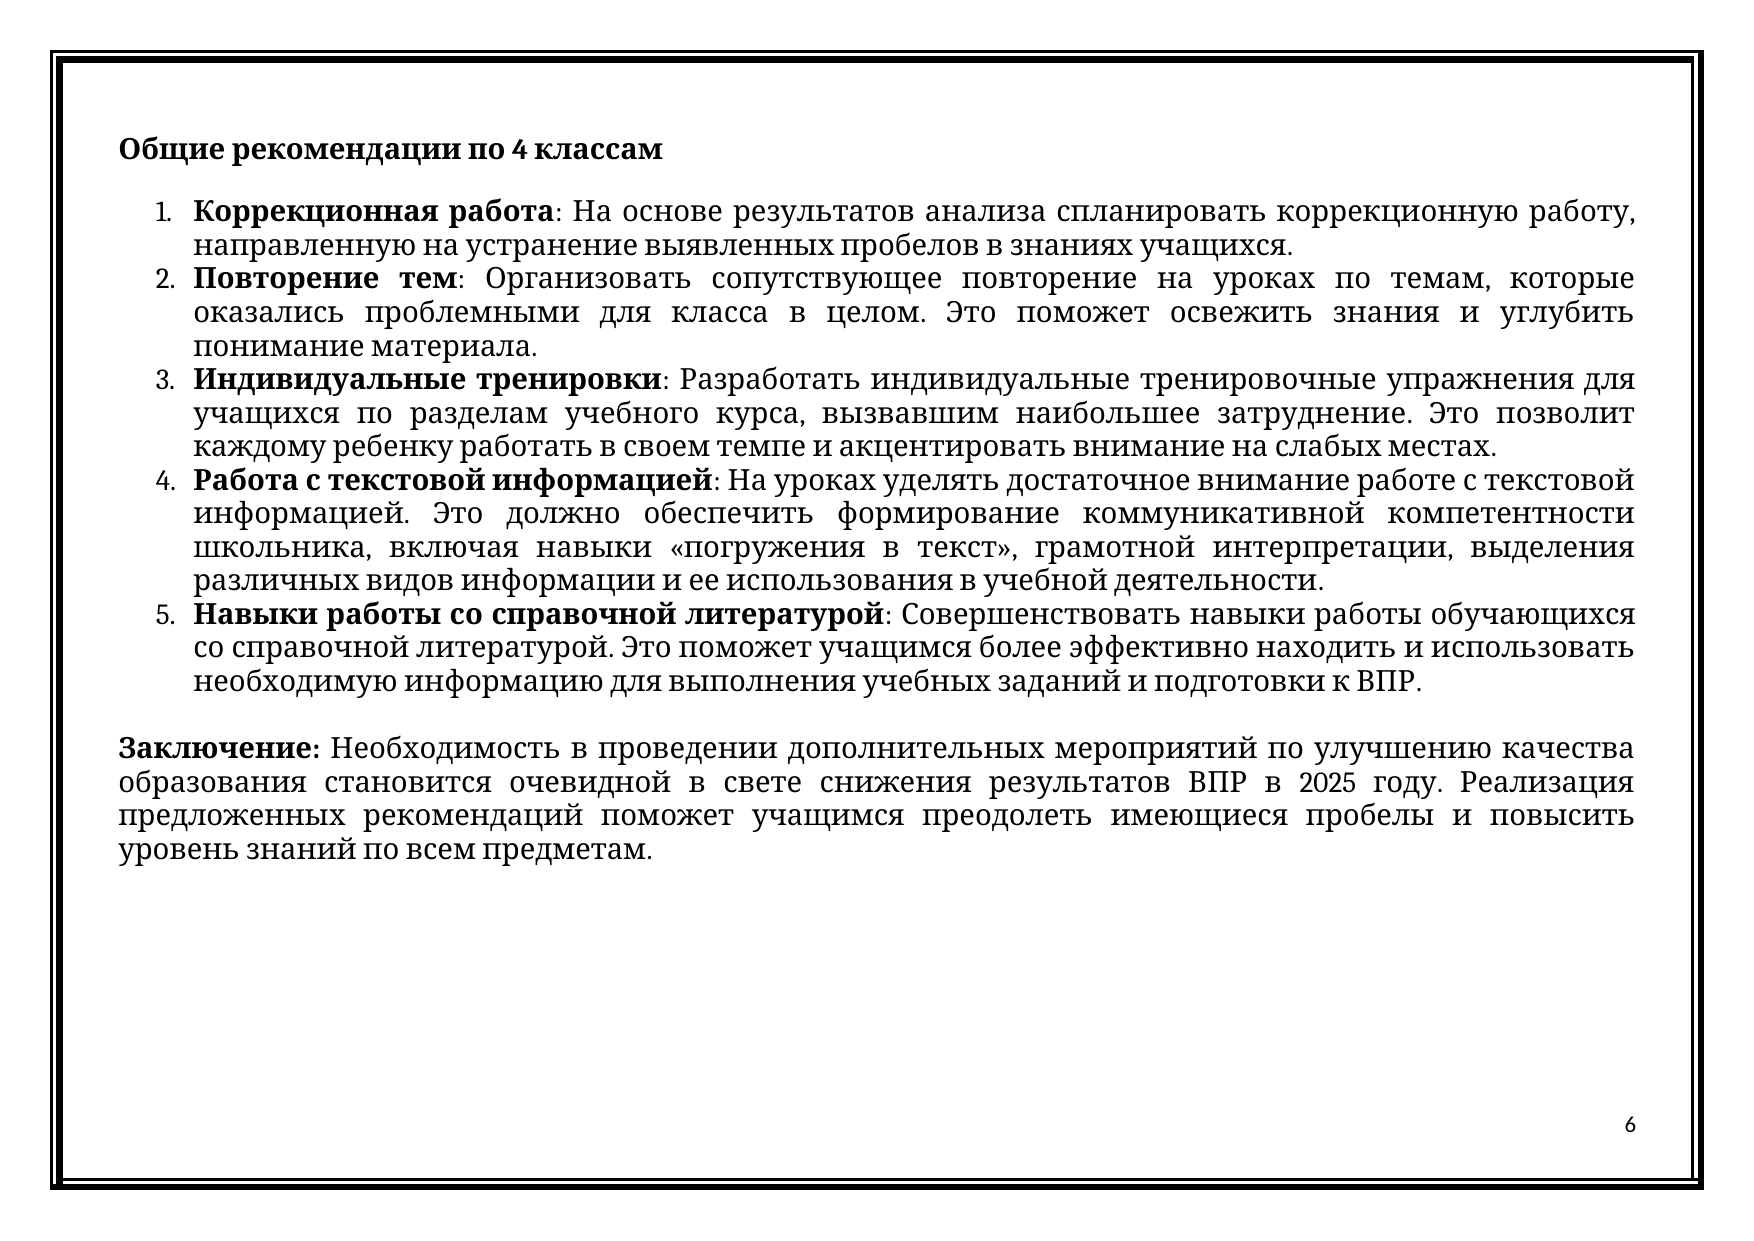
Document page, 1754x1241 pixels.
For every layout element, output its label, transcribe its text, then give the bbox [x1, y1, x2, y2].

text Общие рекомендации по 4 классам [118, 133, 1636, 166]
list Повторение тем: Организовать сопутствующее повторение на уроках по темам, которые оказались проблемными для класса в целом. Это поможет освежить знания и углубить понимание материала. [156, 263, 1636, 363]
text Заключение: Необходимость в проведении дополнительных мероприятий по улучшению качества образования становится очевидной в свете снижения результатов ВПР в 2025 году. Реализация предложенных рекомендаций поможет учащимся преодолеть имеющиеся пробелы и повысить уровень знаний по всем предметам. [118, 732, 1636, 866]
list Коррекционная работа: На основе результатов анализа спланировать коррекционную работу, направленную на устранение выявленных пробелов в знаниях учащихся. [156, 196, 1636, 263]
list Навыки работы со справочной литературой: Совершенствовать навыки работы обучающихся со справочной литературой. Это поможет учащимся более эффективно находить и использовать необходимую информацию для выполнения учебных заданий и подготовки к ВПР. [156, 598, 1636, 699]
list Индивидуальные тренировки: Разработать индивидуальные тренировочные упражнения для учащихся по разделам учебного курса, вызвавшим наибольшее затруднение. Это позволит каждому ребенку работать в своем темпе и акцентировать внимание на слабых местах. [156, 363, 1636, 464]
list Работа с текстовой информацией: На уроках уделять достаточное внимание работе с текстовой информацией. Это должно обеспечить формирование коммуникативной компетентности школьника, включая навыки «погружения в текст», грамотной интерпретации, выделения различных видов информации и ее использования в учебной деятельности. [156, 464, 1636, 598]
